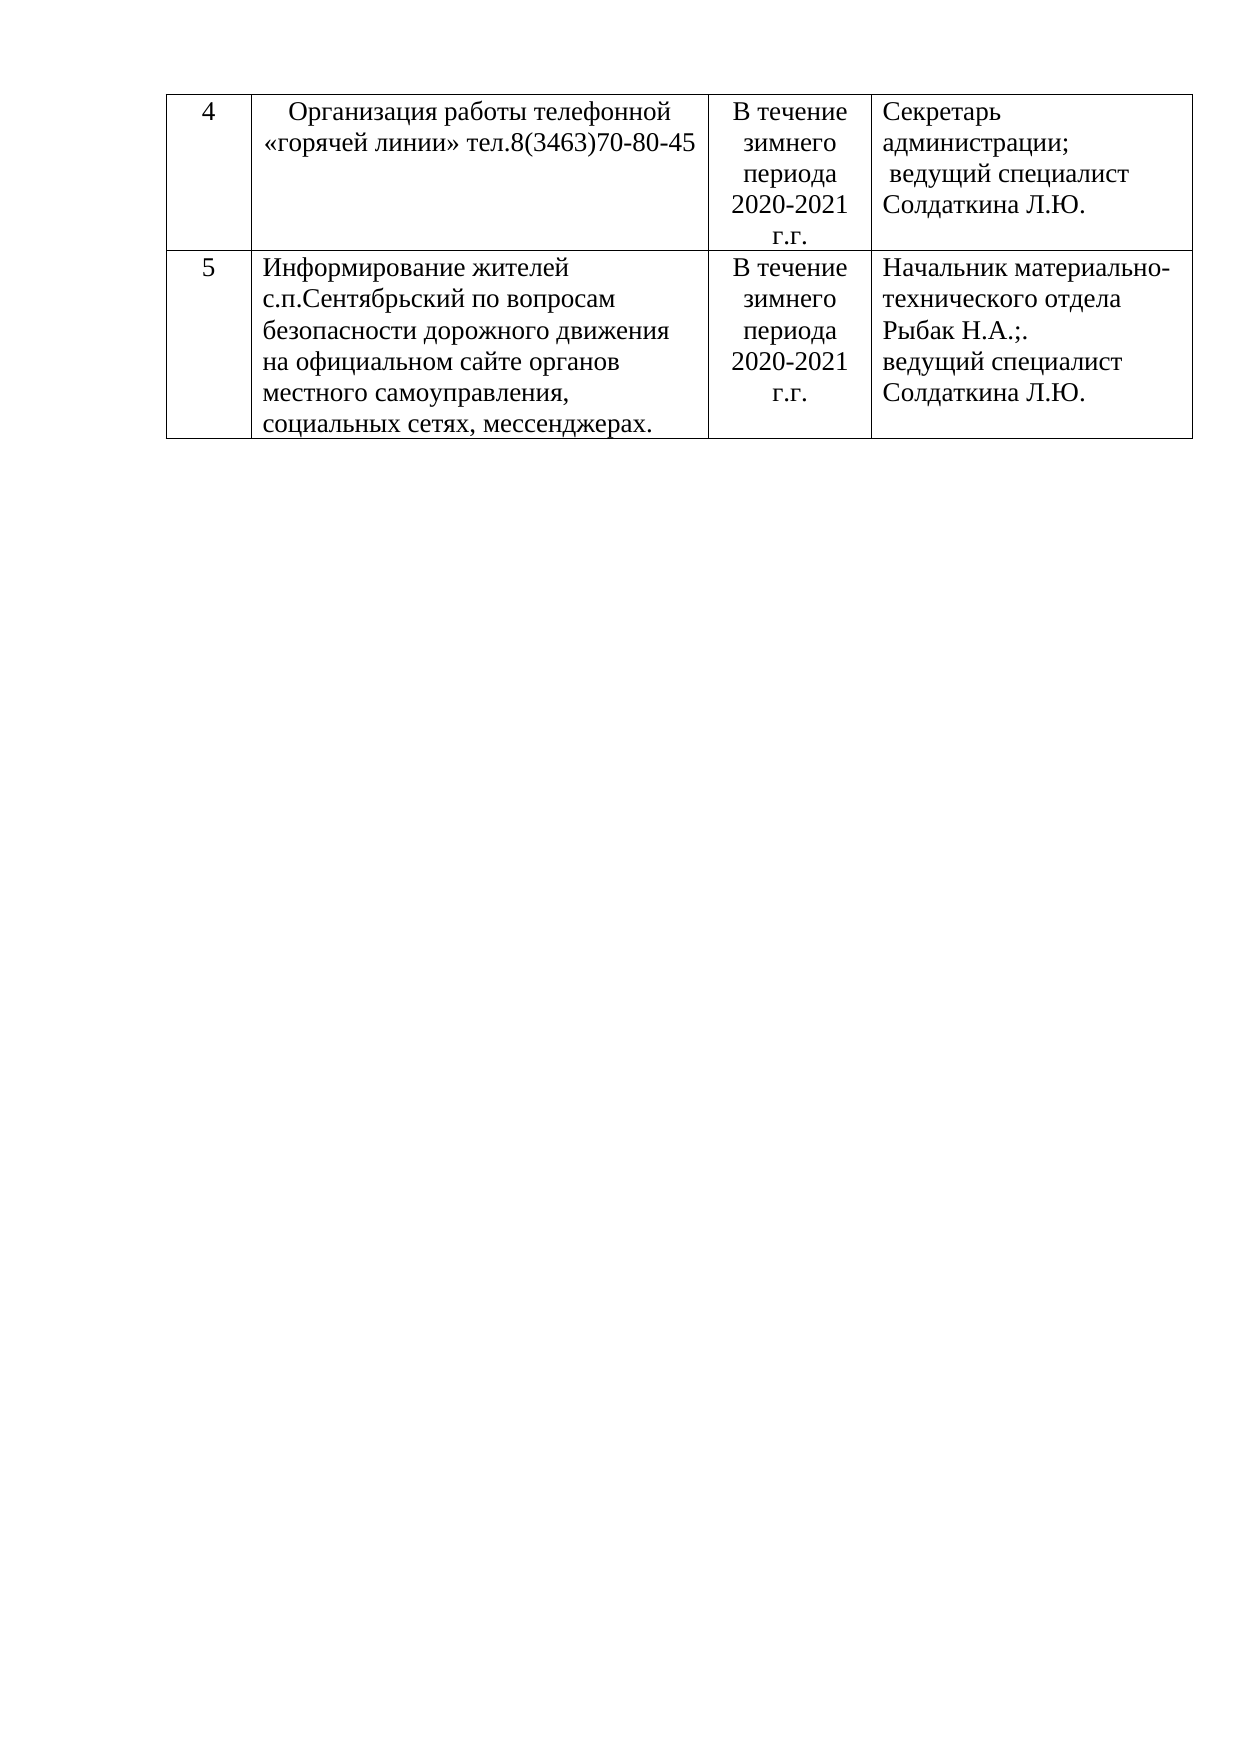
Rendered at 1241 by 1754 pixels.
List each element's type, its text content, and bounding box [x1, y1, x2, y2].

table_cell Секретарь администрации; ведущий специалист Солдаткина Л.Ю. [872, 95, 1192, 250]
table_cell 4 [167, 95, 251, 250]
table_cell Информирование жителей с.п.Сентябрьский по вопросам безопасности дорожного движения на официальном сайте органов местного самоуправления, социальных сетях, мессенджерах. [252, 251, 708, 438]
table_cell 5 [167, 251, 251, 438]
table_cell В течение зимнего периода 2020-2021 г.г. [709, 251, 871, 438]
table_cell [709, 95, 871, 250]
table_cell Организация работы телефонной «горячей линии» тел.8(3463)70-80-45 [252, 95, 708, 250]
table_cell Начальник материально-технического отдела Рыбак Н.А.;. ведущий специалист Солдаткина Л.Ю. [872, 251, 1192, 438]
